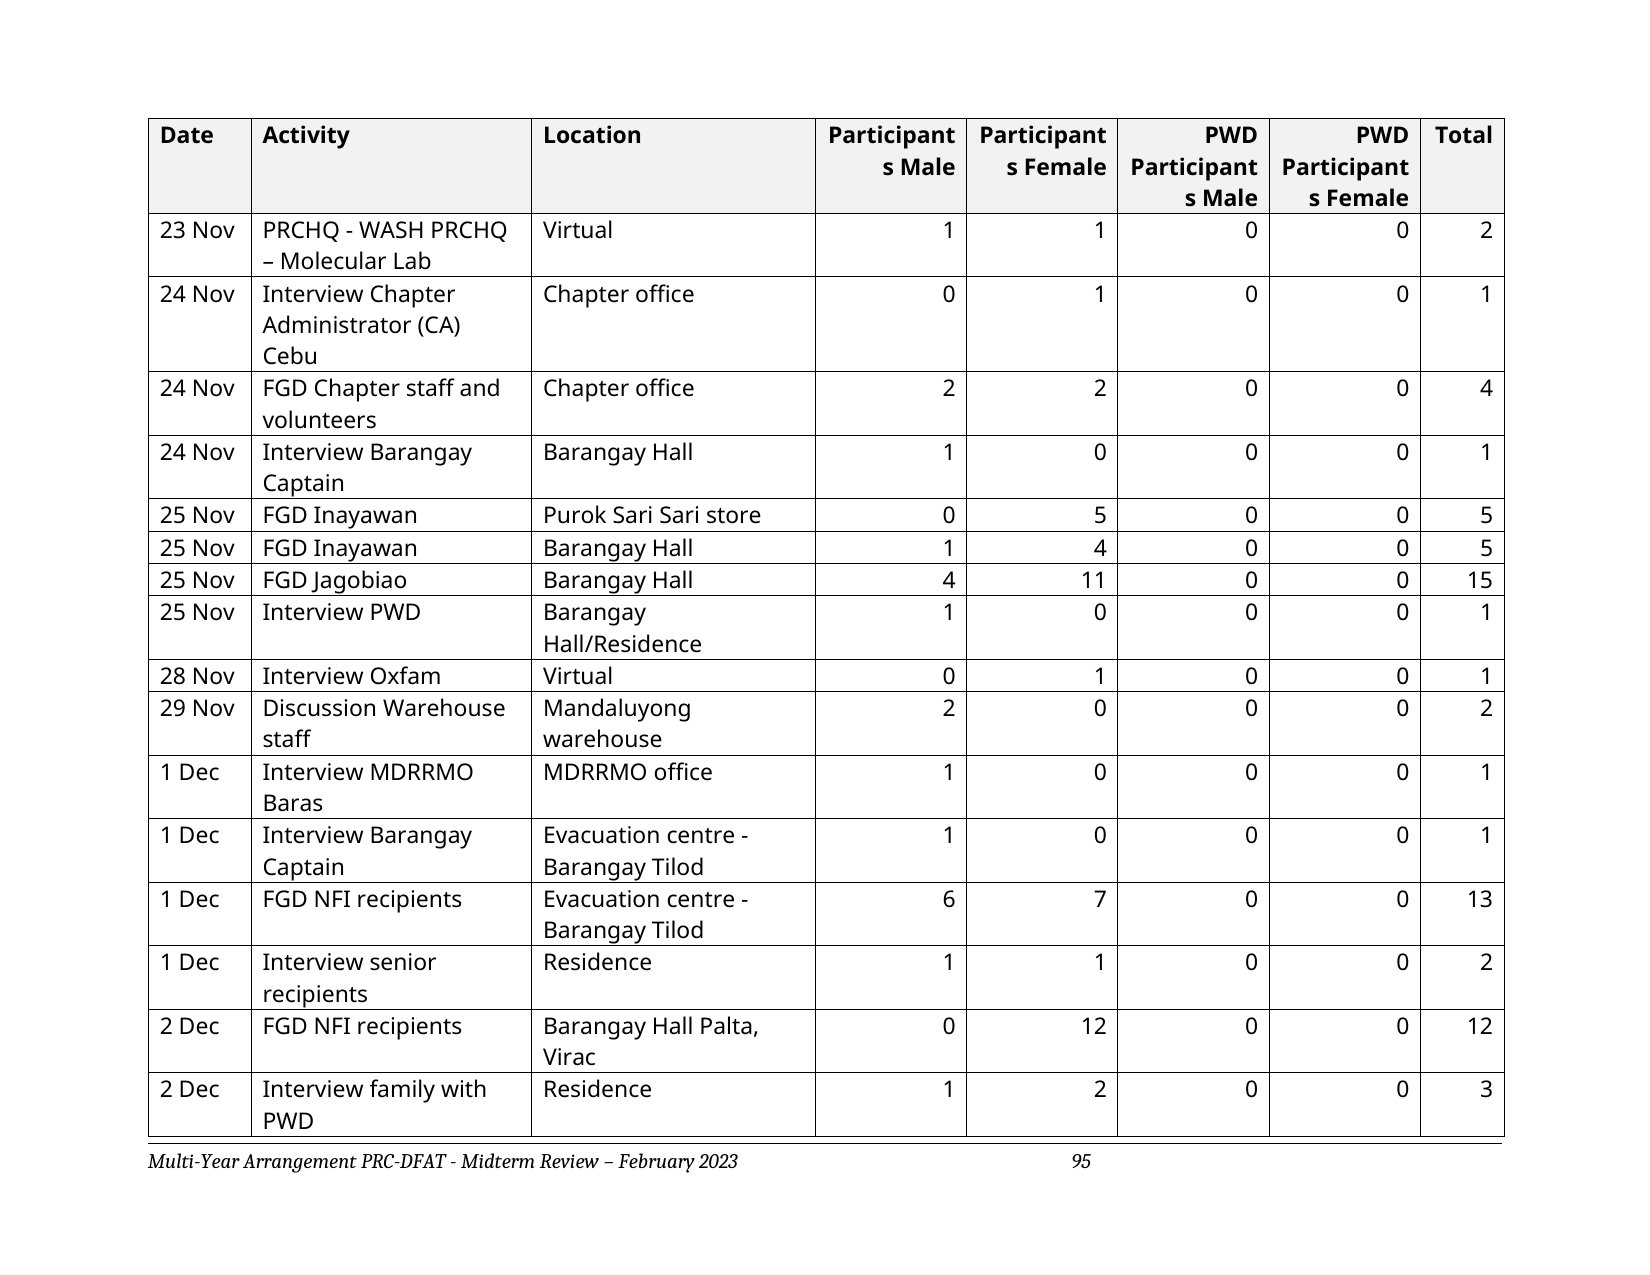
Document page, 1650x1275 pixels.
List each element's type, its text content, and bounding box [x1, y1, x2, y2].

table_cell 0 [967, 436, 1117, 498]
table_cell 1 [816, 1073, 966, 1136]
table_cell 1 [1421, 596, 1504, 659]
table_cell 5 [1421, 532, 1504, 563]
table_cell 0 [1270, 277, 1420, 371]
table_cell 1 [816, 532, 966, 563]
table_cell 1 [816, 756, 966, 818]
table_cell Residence [532, 1073, 815, 1136]
table_cell 0 [1270, 214, 1420, 276]
table_cell 0 [1118, 277, 1269, 371]
table_cell FGD NFI recipients [252, 1010, 531, 1072]
table_cell 0 [967, 692, 1117, 754]
table_cell 0 [1118, 564, 1269, 595]
table_cell 0 [1118, 692, 1269, 754]
table_cell 0 [1270, 756, 1420, 818]
table_cell 0 [1118, 596, 1269, 659]
table_cell Chapter office [532, 372, 815, 435]
table_cell 1 [967, 214, 1117, 276]
table_cell 1 [816, 946, 966, 1009]
table_cell Evacuation centre - Barangay Tilod [532, 819, 815, 882]
table_cell 0 [1118, 214, 1269, 276]
table_cell 0 [1270, 1010, 1420, 1072]
table_cell FGD Inayawan [252, 532, 531, 563]
table_cell Purok Sari Sari store [532, 499, 815, 531]
table_cell 23 Nov [149, 214, 251, 276]
table_cell 0 [1270, 532, 1420, 563]
table_cell 1 [1421, 660, 1504, 691]
table_header Participants Female [967, 119, 1117, 213]
table_cell Barangay Hall [532, 532, 815, 563]
table_cell Interview Barangay Captain [252, 436, 531, 498]
table_cell 1 [1421, 756, 1504, 818]
table_cell 2 [816, 372, 966, 435]
table_cell 1 [816, 596, 966, 659]
table_cell 0 [816, 499, 966, 531]
table_cell Virtual [532, 660, 815, 691]
table_cell 2 Dec [149, 1010, 251, 1072]
table_cell 4 [967, 532, 1117, 563]
table_header Location [532, 119, 815, 213]
table_cell 15 [1421, 564, 1504, 595]
table_cell 0 [1270, 946, 1420, 1009]
table_cell 1 [816, 436, 966, 498]
table_header Activity [252, 119, 531, 213]
table_cell Discussion Warehouse staff [252, 692, 531, 754]
table_cell Barangay Hall Palta, Virac [532, 1010, 815, 1072]
table_cell 7 [967, 883, 1117, 945]
table_cell 2 [967, 372, 1117, 435]
table_cell 1 Dec [149, 946, 251, 1009]
table_cell 0 [816, 1010, 966, 1072]
table_cell 1 [816, 819, 966, 882]
table_cell 28 Nov [149, 660, 251, 691]
table_cell 0 [816, 660, 966, 691]
table_cell Virtual [532, 214, 815, 276]
table_cell 24 Nov [149, 372, 251, 435]
table_cell 25 Nov [149, 532, 251, 563]
table_cell 1 [967, 946, 1117, 1009]
table_cell 25 Nov [149, 596, 251, 659]
table_cell Interview MDRRMO Baras [252, 756, 531, 818]
table_cell 0 [1270, 436, 1420, 498]
table_cell 3 [1421, 1073, 1504, 1136]
table_cell Interview senior recipients [252, 946, 531, 1009]
table_cell PRCHQ - WASH PRCHQ – Molecular Lab [252, 214, 531, 276]
table_cell 0 [1118, 499, 1269, 531]
table_cell 5 [1421, 499, 1504, 531]
table_cell Residence [532, 946, 815, 1009]
table_cell 5 [967, 499, 1117, 531]
table_cell 12 [1421, 1010, 1504, 1072]
table_cell 0 [1270, 499, 1420, 531]
table_cell FGD NFI recipients [252, 883, 531, 945]
table_cell 25 Nov [149, 499, 251, 531]
table_cell Evacuation centre - Barangay Tilod [532, 883, 815, 945]
table_cell 1 [816, 214, 966, 276]
table_cell 1 Dec [149, 819, 251, 882]
table_cell Chapter office [532, 277, 815, 371]
table_cell FGD Chapter staff and volunteers [252, 372, 531, 435]
table_cell 13 [1421, 883, 1504, 945]
table_cell 0 [816, 277, 966, 371]
table_cell Barangay Hall/Residence [532, 596, 815, 659]
table_cell Interview Chapter Administrator (CA) Cebu [252, 277, 531, 371]
table_cell 0 [1270, 596, 1420, 659]
table_cell 0 [1118, 883, 1269, 945]
table_cell 0 [1270, 660, 1420, 691]
table_cell 0 [1118, 946, 1269, 1009]
table_header PWD Participants Female [1270, 119, 1420, 213]
table_cell 11 [967, 564, 1117, 595]
table_cell 2 [816, 692, 966, 754]
table_cell 4 [1421, 372, 1504, 435]
table_cell 29 Nov [149, 692, 251, 754]
table_cell 0 [1118, 756, 1269, 818]
table_cell 0 [1270, 1073, 1420, 1136]
table_cell 2 [967, 1073, 1117, 1136]
table_cell 0 [1270, 819, 1420, 882]
table_cell 2 [1421, 214, 1504, 276]
table_cell 0 [1270, 372, 1420, 435]
table_cell 0 [1270, 564, 1420, 595]
table_cell 1 [1421, 819, 1504, 882]
table_cell 1 [967, 660, 1117, 691]
table_cell Barangay Hall [532, 564, 815, 595]
table_cell FGD Inayawan [252, 499, 531, 531]
table_cell FGD Jagobiao [252, 564, 531, 595]
table_cell 4 [816, 564, 966, 595]
table_cell Barangay Hall [532, 436, 815, 498]
table_cell 0 [967, 596, 1117, 659]
table_cell 0 [967, 819, 1117, 882]
table_cell 25 Nov [149, 564, 251, 595]
table_header PWD Participants Male [1118, 119, 1269, 213]
table_cell 1 Dec [149, 756, 251, 818]
table_cell 2 Dec [149, 1073, 251, 1136]
table_cell Interview Barangay Captain [252, 819, 531, 882]
table_cell 0 [1118, 372, 1269, 435]
table_cell MDRRMO office [532, 756, 815, 818]
table_cell 1 [1421, 277, 1504, 371]
table_cell 6 [816, 883, 966, 945]
table_cell 12 [967, 1010, 1117, 1072]
table_header Participants Male [816, 119, 966, 213]
table_cell 24 Nov [149, 436, 251, 498]
table_cell Interview Oxfam [252, 660, 531, 691]
table_cell 0 [967, 756, 1117, 818]
table_cell 0 [1118, 1073, 1269, 1136]
table_cell 1 [967, 277, 1117, 371]
table_cell 24 Nov [149, 277, 251, 371]
table_cell 2 [1421, 692, 1504, 754]
table_cell 0 [1270, 692, 1420, 754]
table_cell 0 [1118, 660, 1269, 691]
table_cell 2 [1421, 946, 1504, 1009]
table_header Date [149, 119, 251, 213]
table_cell Mandaluyong warehouse [532, 692, 815, 754]
table_cell 0 [1118, 819, 1269, 882]
table_cell 1 Dec [149, 883, 251, 945]
table_cell Interview PWD [252, 596, 531, 659]
table_cell 0 [1270, 883, 1420, 945]
table_cell 1 [1421, 436, 1504, 498]
table_cell 0 [1118, 1010, 1269, 1072]
table_cell 0 [1118, 436, 1269, 498]
table_cell 0 [1118, 532, 1269, 563]
table_header Total [1421, 119, 1504, 213]
table_cell Interview family with PWD [252, 1073, 531, 1136]
